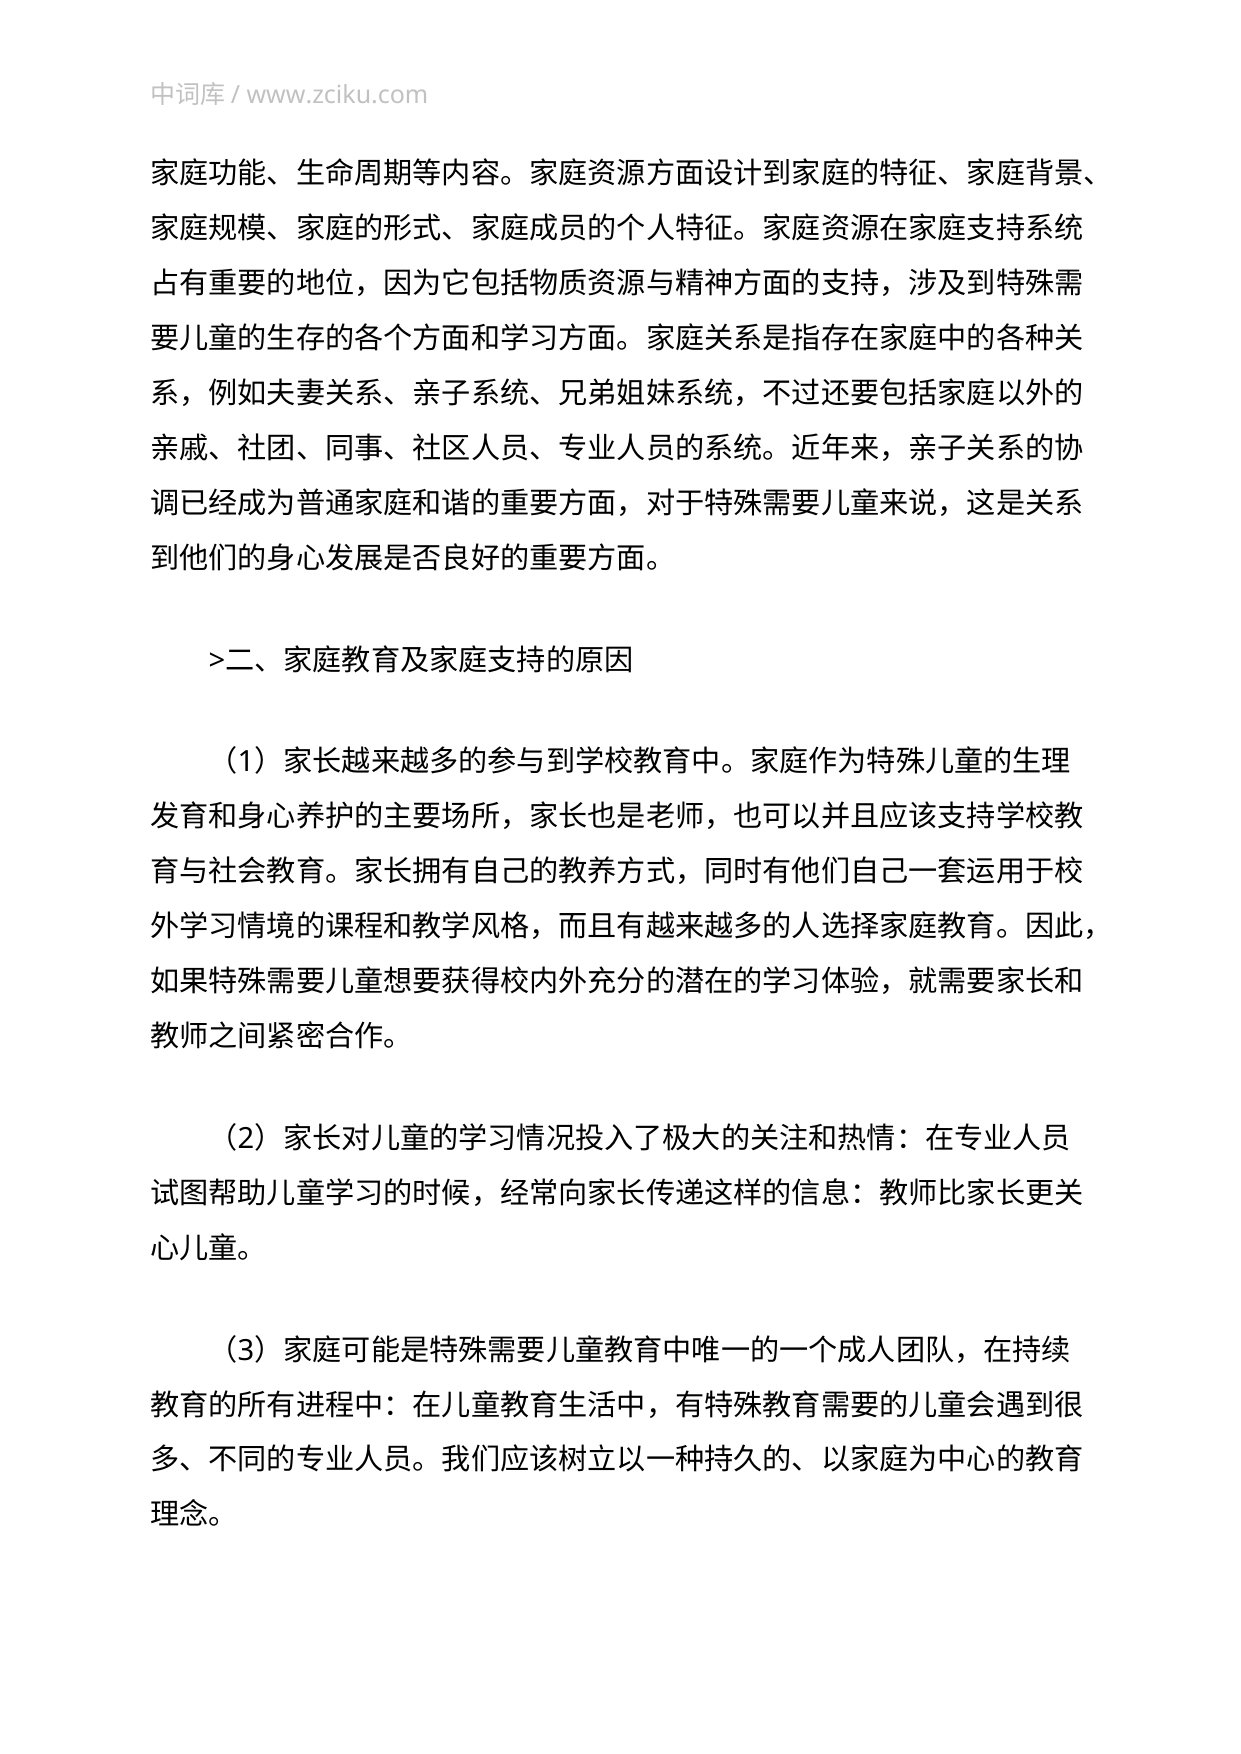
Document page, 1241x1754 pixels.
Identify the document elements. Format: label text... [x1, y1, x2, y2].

text >二、家庭教育及家庭支持的原因 [150, 636, 1090, 678]
text （2）家长对儿童的学习情况投入了极大的关注和热情：在专业人员试图帮助儿童学习的时候，经常向家长传递这样的信息：教师比家长更关心儿童。 [150, 1114, 1090, 1267]
text （1）家长越来越多的参与到学校教育中。家庭作为特殊儿童的生理发育和身心养护的主要场所，家长也是老师，也可以并且应该支持学校教育与社会教育。家长拥有自己的教养方式，同时有他们自己一套运用于校外学习情境的课程和教学风格，而且有越来越多的人选择家庭教育。因此，如果特殊需要儿童想要获得校内外充分的潜在的学习体验，就需要家长和教师之间紧密合作。 [150, 738, 1090, 1055]
text （3）家庭可能是特殊需要儿童教育中唯一的一个成人团队，在持续教育的所有进程中：在儿童教育生活中，有特殊教育需要的儿童会遇到很多、不同的专业人员。我们应该树立以一种持久的、以家庭为中心的教育理念。 [150, 1326, 1090, 1533]
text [150, 150, 1090, 577]
